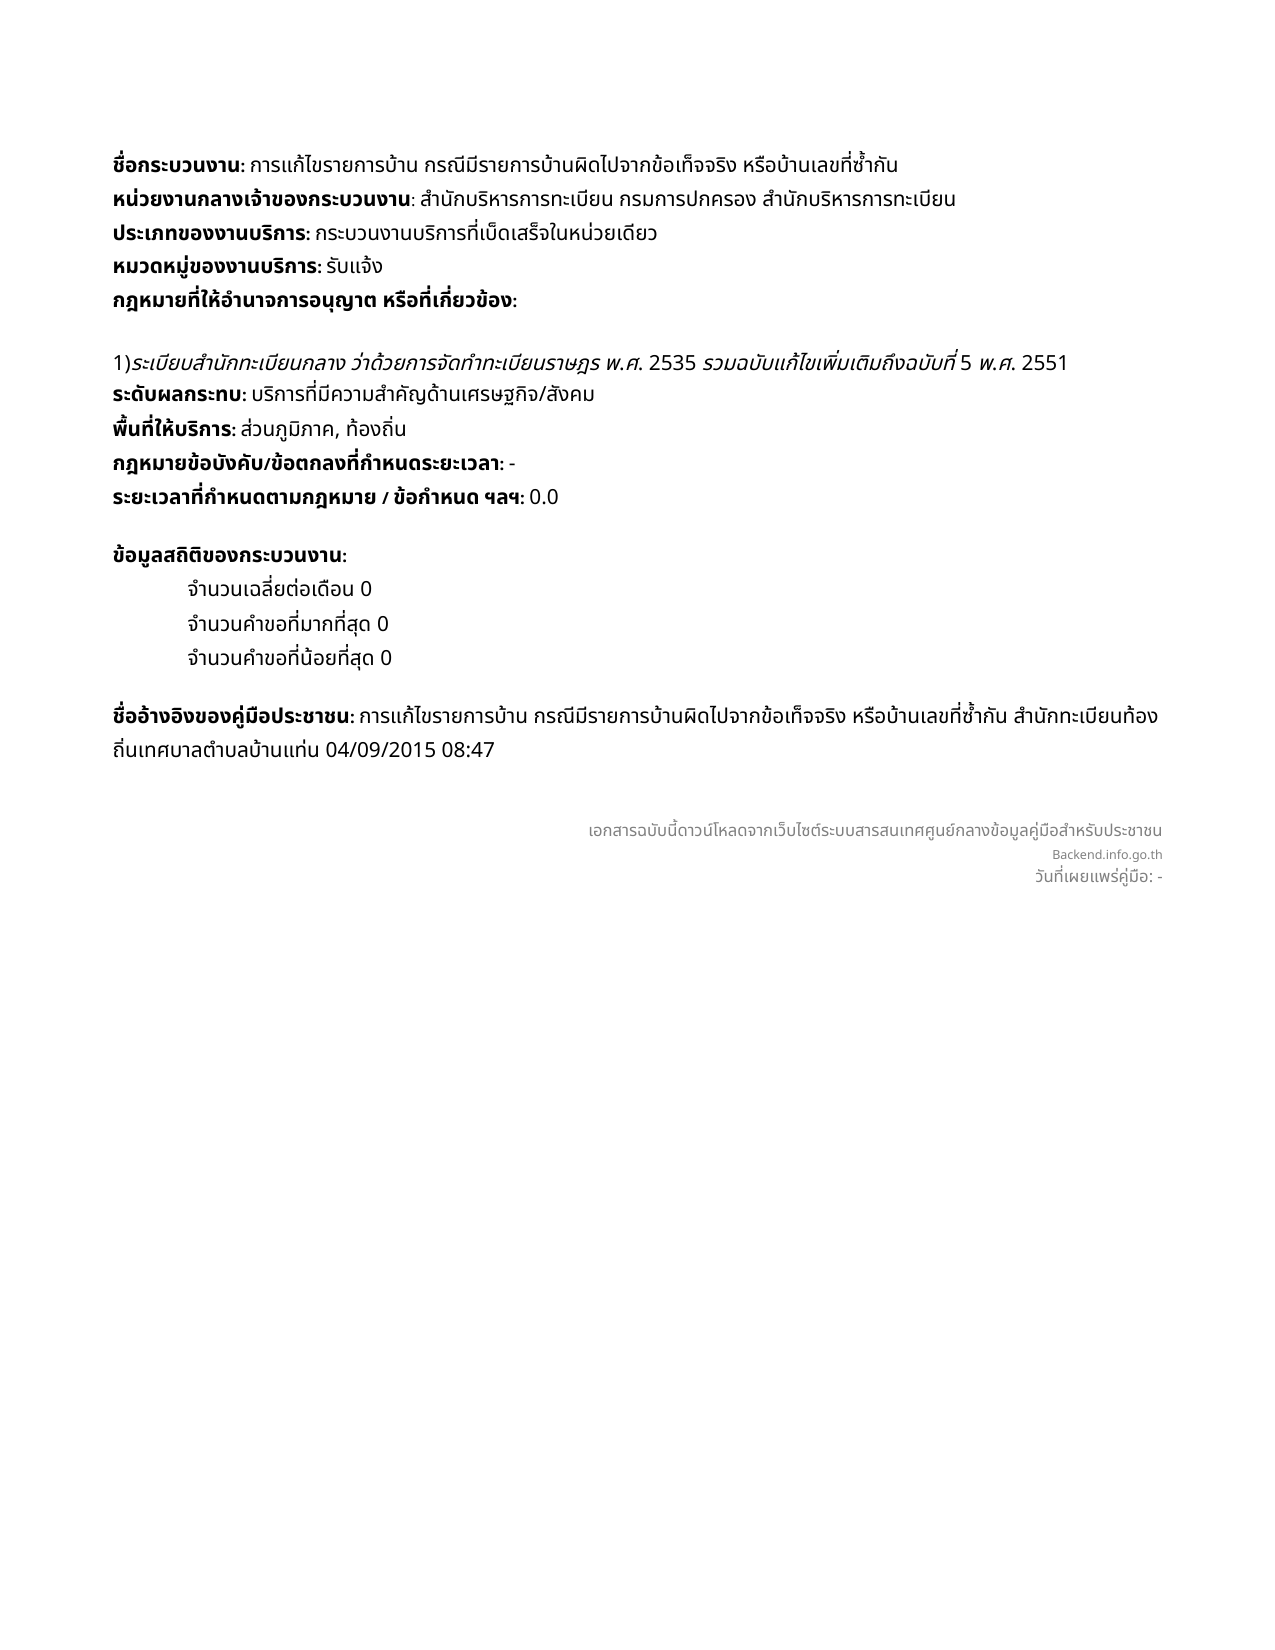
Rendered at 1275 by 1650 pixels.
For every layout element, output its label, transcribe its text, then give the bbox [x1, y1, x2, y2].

text ประเภทของงานบริการ: กระบวนงานบริการที่เบ็ดเสร็จในหน่วยเดียว [112, 218, 1162, 249]
text วันที่เผยแพร่คู่มือ: - [112, 864, 1162, 889]
text ชื่อกระบวนงาน: การแก้ไขรายการบ้าน กรณีมีรายการบ้านผิดไปจากข้อเท็จจริง หรือบ้านเลขที่ซ้ำกัน [112, 150, 1162, 181]
text พื้นที่ให้บริการ: ส่วนภูมิภาค, ท้องถิ่น [112, 414, 1162, 445]
text Backend.info.go.th [112, 846, 1162, 863]
text หน่วยงานกลางเจ้าของกระบวนงาน: สำนักบริหารการทะเบียน กรมการปกครอง สำนักบริหารการทะเบียน [112, 184, 1162, 215]
text กฎหมายข้อบังคับ/ข้อตกลงที่กำหนดระยะเวลา: - ระยะเวลาที่กำหนดตามกฎหมาย / ข้อกำหนด ฯลฯ: 0.0 [112, 448, 1162, 514]
table_header 1)ระเบียบสำนักทะเบียนกลาง ว่าด้วยการจัดทำทะเบียนราษฎร พ.ศ. 2535 รวมฉบับแก้ไขเพิ่มเติมถึงฉบับที่ 5 พ.ศ. 2551 [101, 320, 1150, 379]
text จำนวนเฉลี่ยต่อเดือน 0 [112, 574, 1162, 606]
text กฎหมายที่ให้อำนาจการอนุญาต หรือที่เกี่ยวข้อง: [112, 286, 1162, 317]
text เอกสารฉบับนี้ดาวน์โหลดจากเว็บไซต์ระบบสารสนเทศศูนย์กลางข้อมูลคู่มือสำหรับประชาชน [112, 819, 1162, 844]
text ระดับผลกระทบ: บริการที่มีความสำคัญด้านเศรษฐกิจ/สังคม [112, 379, 1162, 411]
text หมวดหมู่ของงานบริการ: รับแจ้ง [112, 252, 1162, 283]
text ข้อมูลสถิติของกระบวนงาน: [112, 541, 1162, 572]
text ชื่ออ้างอิงของคู่มือประชาชน: การแก้ไขรายการบ้าน กรณีมีรายการบ้านผิดไปจากข้อเท็จจริง หรือบ้านเลขที่ซ้ำกัน สำนักทะเบียนท้องถิ่นเทศบาลตำบลบ้านแท่น 04/09/2015 08:47 [112, 702, 1162, 767]
text จำนวนคำขอที่น้อยที่สุด 0 [112, 643, 1162, 674]
text จำนวนคำขอที่มากที่สุด 0 [112, 609, 1162, 640]
